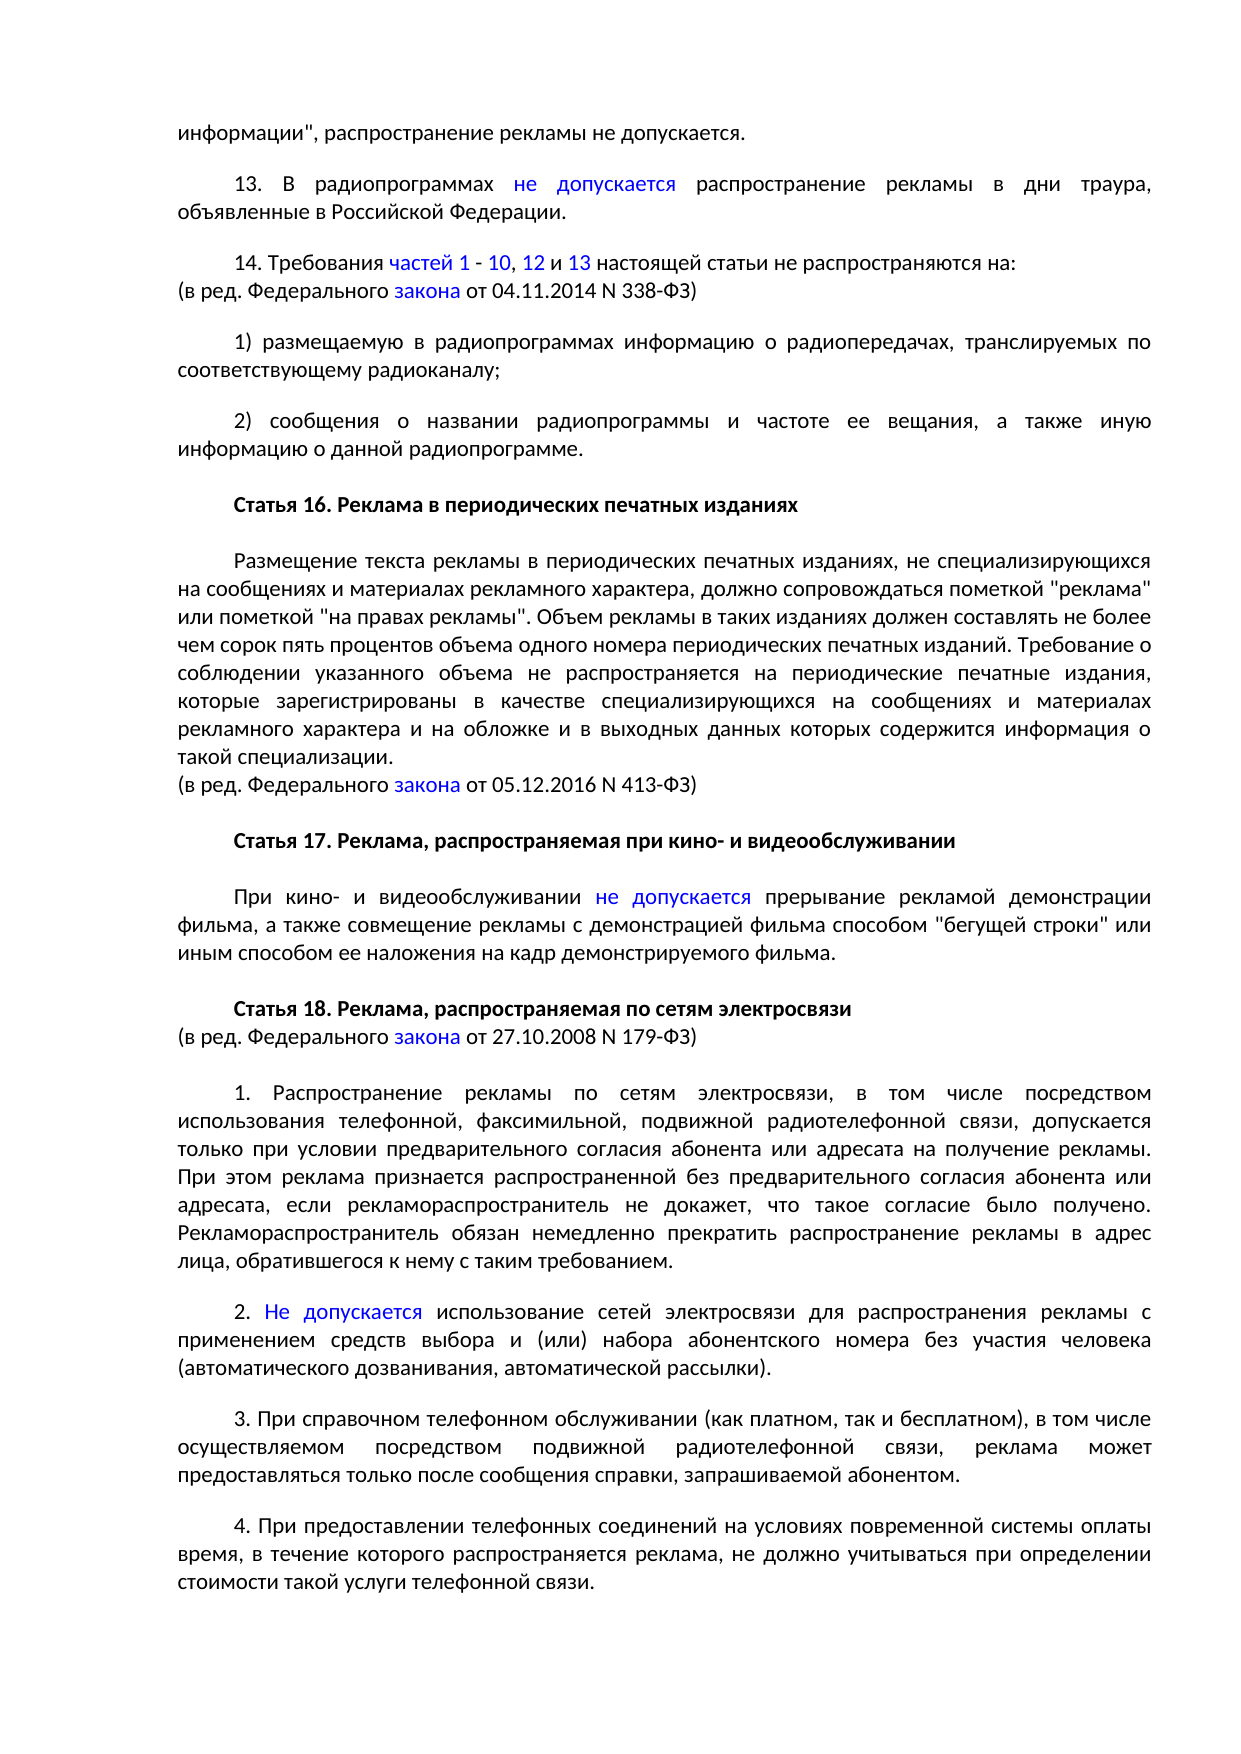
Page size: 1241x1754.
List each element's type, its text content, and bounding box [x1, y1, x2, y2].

text (в ред. Федерального закона от 27.10.2008 N 179-ФЗ) [177, 1022, 1152, 1050]
text (в ред. Федерального закона от 05.12.2016 N 413-ФЗ) [177, 770, 1152, 798]
text При кино- и видеообслуживании не допускается прерывание рекламой демонстрации фильма, а также совмещение рекламы с демонстрацией фильма способом "бегущей строки" или иным способом ее наложения на кадр демонстрируемого фильма. [177, 882, 1152, 966]
text 1. Распространение рекламы по сетям электросвязи, в том числе посредством использования телефонной, факсимильной, подвижной радиотелефонной связи, допускается только при условии предварительного согласия абонента или адресата на получение рекламы. При этом реклама признается распространенной без предварительного согласия абонента или адресата, если рекламораспространитель не докажет, что такое согласие было получено. Рекламораспространитель обязан немедленно прекратить распространение рекламы в адрес лица, обратившегося к нему с таким требованием. [177, 1078, 1152, 1274]
title Статья 16. Реклама в периодических печатных изданиях [177, 490, 1152, 518]
text 14. Требования частей 1 - 10, 12 и 13 настоящей статьи не распространяются на: [177, 248, 1152, 276]
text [177, 118, 1152, 146]
title Статья 17. Реклама, распространяемая при кино- и видеообслуживании [177, 826, 1152, 854]
text 1) размещаемую в радиопрограммах информацию о радиопередачах, транслируемых по соответствующему радиоканалу; [177, 327, 1152, 383]
text Размещение текста рекламы в периодических печатных изданиях, не специализирующихся на сообщениях и материалах рекламного характера, должно сопровождаться пометкой "реклама" или пометкой "на правах рекламы". Объем рекламы в таких изданиях должен составлять не более чем сорок пять процентов объема одного номера периодических печатных изданий. Требование о соблюдении указанного объема не распространяется на периодические печатные издания, которые зарегистрированы в качестве специализирующихся на сообщениях и материалах рекламного характера и на обложке и в выходных данных которых содержится информация о такой специализации. [177, 546, 1152, 770]
title Статья 18. Реклама, распространяемая по сетям электросвязи [177, 994, 1152, 1022]
text 2. Не допускается использование сетей электросвязи для распространения рекламы с применением средств выбора и (или) набора абонентского номера без участия человека (автоматического дозванивания, автоматической рассылки). [177, 1297, 1152, 1382]
text 3. При справочном телефонном обслуживании (как платном, так и бесплатном), в том числе осуществляемом посредством подвижной радиотелефонной связи, реклама может предоставляться только после сообщения справки, запрашиваемой абонентом. [177, 1404, 1152, 1488]
text 2) сообщения о названии радиопрограммы и частоте ее вещания, а также иную информацию о данной радиопрограмме. [177, 406, 1152, 462]
text 4. При предоставлении телефонных соединений на условиях повременной системы оплаты время, в течение которого распространяется реклама, не должно учитываться при определении стоимости такой услуги телефонной связи. [177, 1511, 1152, 1596]
text 13. В радиопрограммах не допускается распространение рекламы в дни траура, объявленные в Российской Федерации. [177, 169, 1152, 225]
text (в ред. Федерального закона от 04.11.2014 N 338-ФЗ) [177, 276, 1152, 304]
